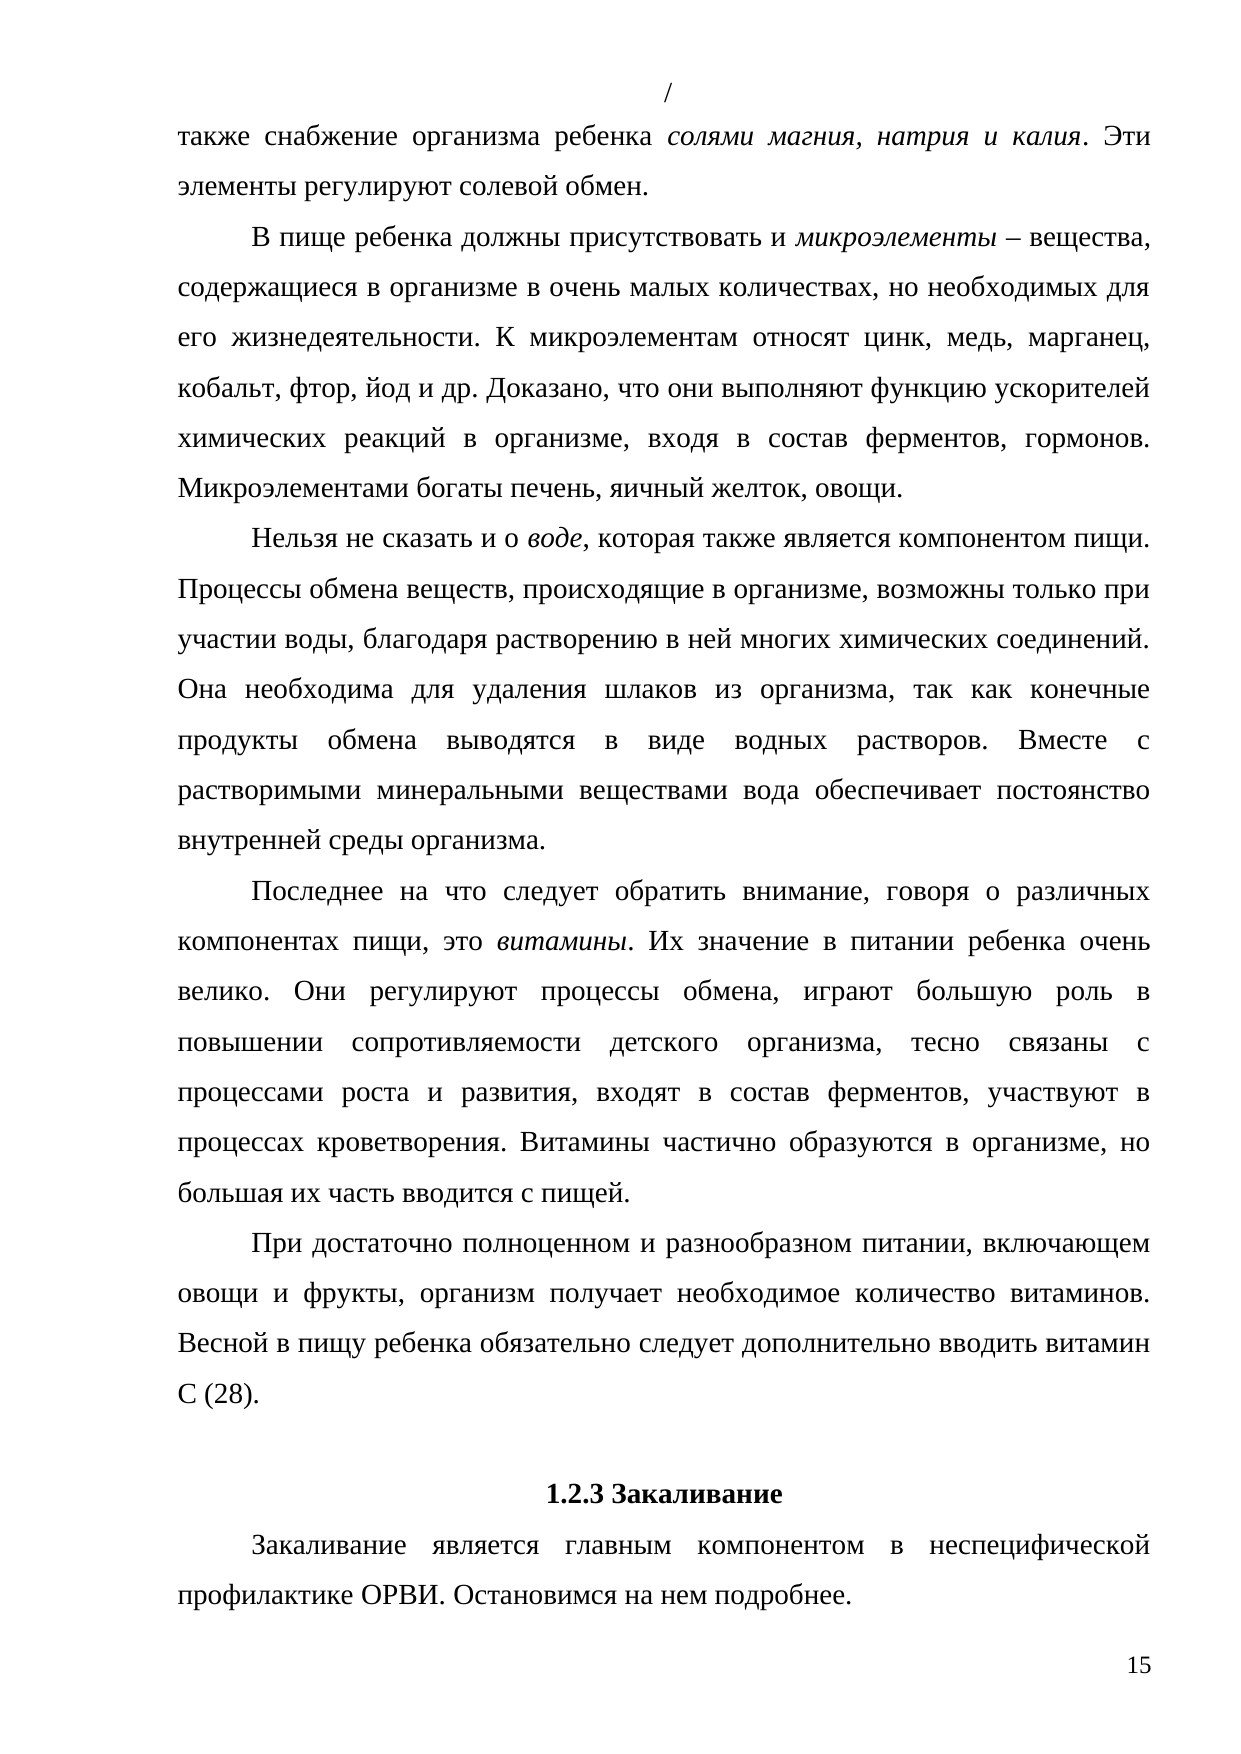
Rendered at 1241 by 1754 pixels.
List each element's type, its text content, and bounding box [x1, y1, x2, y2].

text При достаточно полноценном и разнообразном питании, включающем овощи и фрукты, организм получает необходимое количество витаминов. Весной в пищу ребенка обязательно следует дополнительно вводить витамин С (28). [177, 1225, 1151, 1409]
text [177, 118, 1151, 202]
text Закаливание является главным компонентом в неспецифической профилактике ОРВИ. Остановимся на нем подробнее. [177, 1527, 1151, 1611]
subtitle 1.2.3 Закаливание [177, 1477, 1151, 1510]
text В пище ребенка должны присутствовать и микроэлементы – вещества, содержащиеся в организме в очень малых количествах, но необходимых для его жизнедеятельности. К микроэлементам относят цинк, медь, марганец, кобальт, фтор, йод и др. Доказано, что они выполняют функцию ускорителей химических реакций в организме, входя в состав ферментов, гормонов. Микроэлементами богаты печень, яичный желток, овощи. [177, 219, 1151, 504]
text Нельзя не сказать и о воде, которая также является компонентом пищи. Процессы обмена веществ, происходящие в организме, возможны только при участии воды, благодаря растворению в ней многих химических соединений. Она необходима для удаления шлаков из организма, так как конечные продукты обмена выводятся в виде водных растворов. Вместе с растворимыми минеральными веществами вода обеспечивает постоянство внутренней среды организма. [177, 521, 1151, 856]
text Последнее на что следует обратить внимание, говоря о различных компонентах пищи, это витамины. Их значение в питании ребенка очень велико. Они регулируют процессы обмена, играют большую роль в повышении сопротивляемости детского организма, тесно связаны с процессами роста и развития, входят в состав ферментов, участвуют в процессах кроветворения. Витамины частично образуются в организме, но большая их часть вводится с пищей. [177, 873, 1151, 1208]
